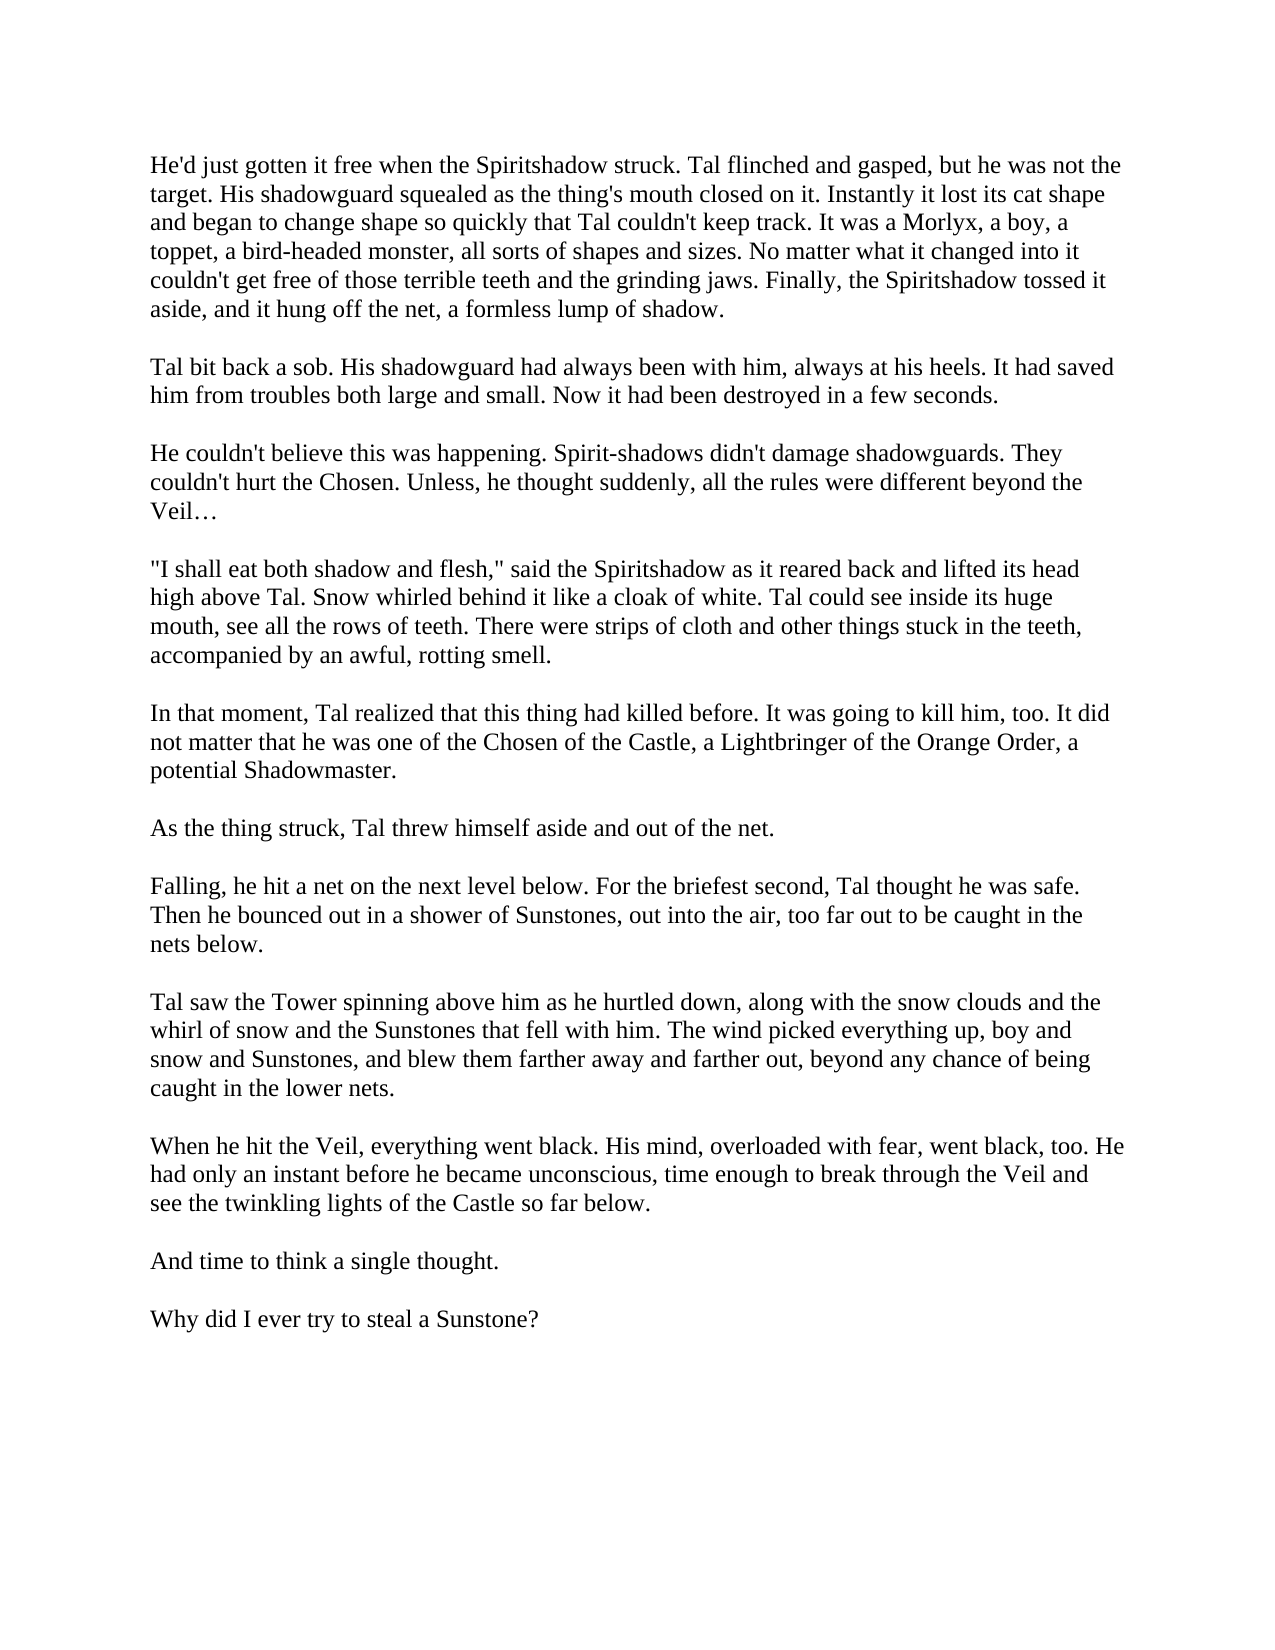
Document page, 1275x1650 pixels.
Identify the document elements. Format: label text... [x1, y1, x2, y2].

text Tal saw the Tower spinning above him as he hurtled down, along with the snow clouds and the whirl of snow and the Sunstones that fell with him. The wind picked everything up, boy and snow and Sunstones, and blew them farther away and farther out, beyond any chance of being caught in the lower nets. [150, 987, 1125, 1102]
text In that moment, Tal realized that this thing had killed before. It was going to kill him, too. It did not matter that he was one of the Chosen of the Castle, a Lightbringer of the Orange Order, a potential Shadowmaster. [150, 698, 1125, 784]
text He'd just gotten it free when the Spiritshadow struck. Tal flinched and gasped, but he was not the target. His shadowguard squealed as the thing's mouth closed on it. Instantly it lost its cat shape and began to change shape so quickly that Tal couldn't keep track. It was a Morlyx, a boy, a toppet, a bird-headed monster, all sorts of shapes and sizes. No matter what it changed into it couldn't get free of those terrible teeth and the grinding jaws. Finally, the Spiritshadow tossed it aside, and it hung off the net, a formless lump of shadow. [150, 150, 1125, 322]
text Why did I ever try to steal a Sunstone? [150, 1304, 1125, 1333]
text "I shall eat both shadow and flesh," said the Spiritshadow as it reared back and lifted its head high above Tal. Snow whirled behind it like a cloak of white. Tal could see inside its huge mouth, see all the rows of teeth. There were strips of cloth and other things stuck in the teeth, accompanied by an awful, rotting smell. [150, 554, 1125, 669]
text And time to think a single thought. [150, 1246, 1125, 1275]
text Falling, he hit a net on the next level below. For the briefest second, Tal thought he was safe. Then he bounced out in a shower of Sunstones, out into the air, too far out to be caught in the nets below. [150, 871, 1125, 957]
text As the thing struck, Tal threw himself aside and out of the net. [150, 813, 1125, 842]
text When he hit the Veil, everything went black. His mind, overloaded with fear, went black, too. He had only an instant before he became unconscious, time enough to break through the Veil and see the twinkling lights of the Castle so far below. [150, 1131, 1125, 1217]
text Tal bit back a sob. His shadowguard had always been with him, always at his heels. It had saved him from troubles both large and small. Now it had been destroyed in a few seconds. [150, 352, 1125, 409]
text He couldn't believe this was happening. Spirit-shadows didn't damage shadowguards. They couldn't hurt the Chosen. Unless, he thought suddenly, all the rules were different beyond the Veil… [150, 438, 1125, 524]
